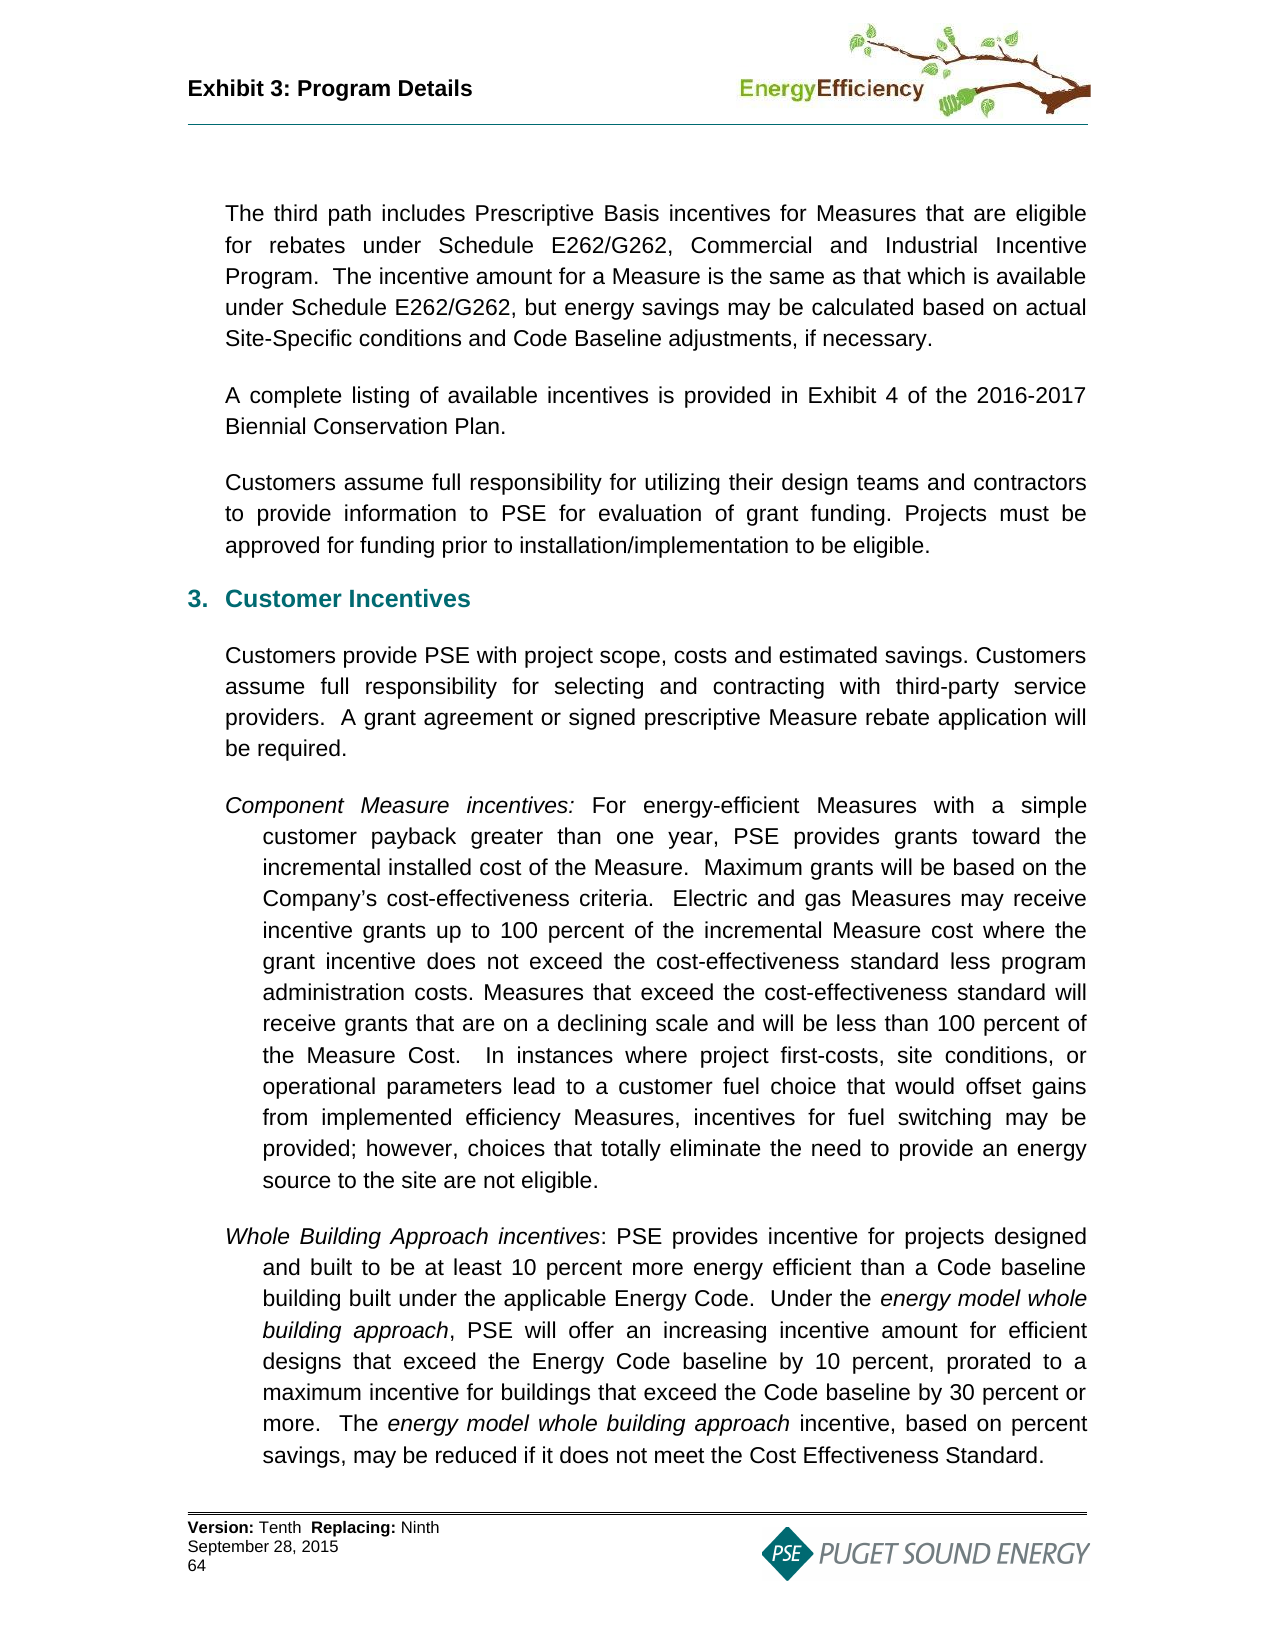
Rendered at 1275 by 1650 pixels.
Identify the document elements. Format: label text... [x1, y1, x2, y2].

text The third path includes Prescriptive Basis incentives for Measures that are eligible for rebates under Schedule E262/G262, Commercial and Industrial Incentive Program. The incentive amount for a Measure is the same as that which is available under Schedule E262/G262, but energy savings may be calculated based on actual Site-Specific conditions and Code Baseline adjustments, if necessary. [225, 197, 1087, 353]
text Whole Building Approach incentives: PSE provides incentive for projects designed and built to be at least 10 percent more energy efficient than a Code baseline building built under the applicable Energy Code. Under the energy model whole building approach, PSE will offer an increasing incentive amount for efficient designs that exceed the Energy Code baseline by 10 percent, prorated to a maximum incentive for buildings that exceed the Code baseline by 30 percent or more. The energy model whole building approach incentive, based on percent savings, may be reduced if it does not meet the Cost Effectiveness Standard. [225, 1219, 1087, 1469]
picture [707, 23, 1091, 119]
subtitle Customer Incentives [187, 584, 1087, 613]
text Component Measure incentives: For energy-efficient Measures with a simple customer payback greater than one year, PSE provides grants toward the incremental installed cost of the Measure. Maximum grants will be based on the Company’s cost-effectiveness criteria. Electric and gas Measures may receive incentive grants up to 100 percent of the incremental Measure cost where the grant incentive does not exceed the cost-effectiveness standard less program administration costs. Measures that exceed the cost-effectiveness standard will receive grants that are on a declining scale and will be less than 100 percent of the Measure Cost. In instances where project first-costs, site conditions, or operational parameters lead to a customer fuel choice that would offset gains from implemented efficiency Measures, incentives for fuel switching may be provided; however, choices that totally eliminate the need to provide an energy source to the site are not eligible. [225, 788, 1087, 1194]
text Customers assume full responsibility for utilizing their design teams and contractors to provide information to PSE for evaluation of grant funding. Projects must be approved for funding prior to installation/implementation to be eligible. [225, 466, 1087, 559]
text A complete listing of available incentives is provided in Exhibit 4 of the 2016-2017 Biennial Conservation Plan. [225, 378, 1087, 441]
picture [762, 1527, 1091, 1581]
text Customers provide PSE with project scope, costs and estimated savings. Customers assume full responsibility for selecting and contracting with third-party service providers. A grant agreement or signed prescriptive Measure rebate application will be required. [225, 638, 1087, 763]
